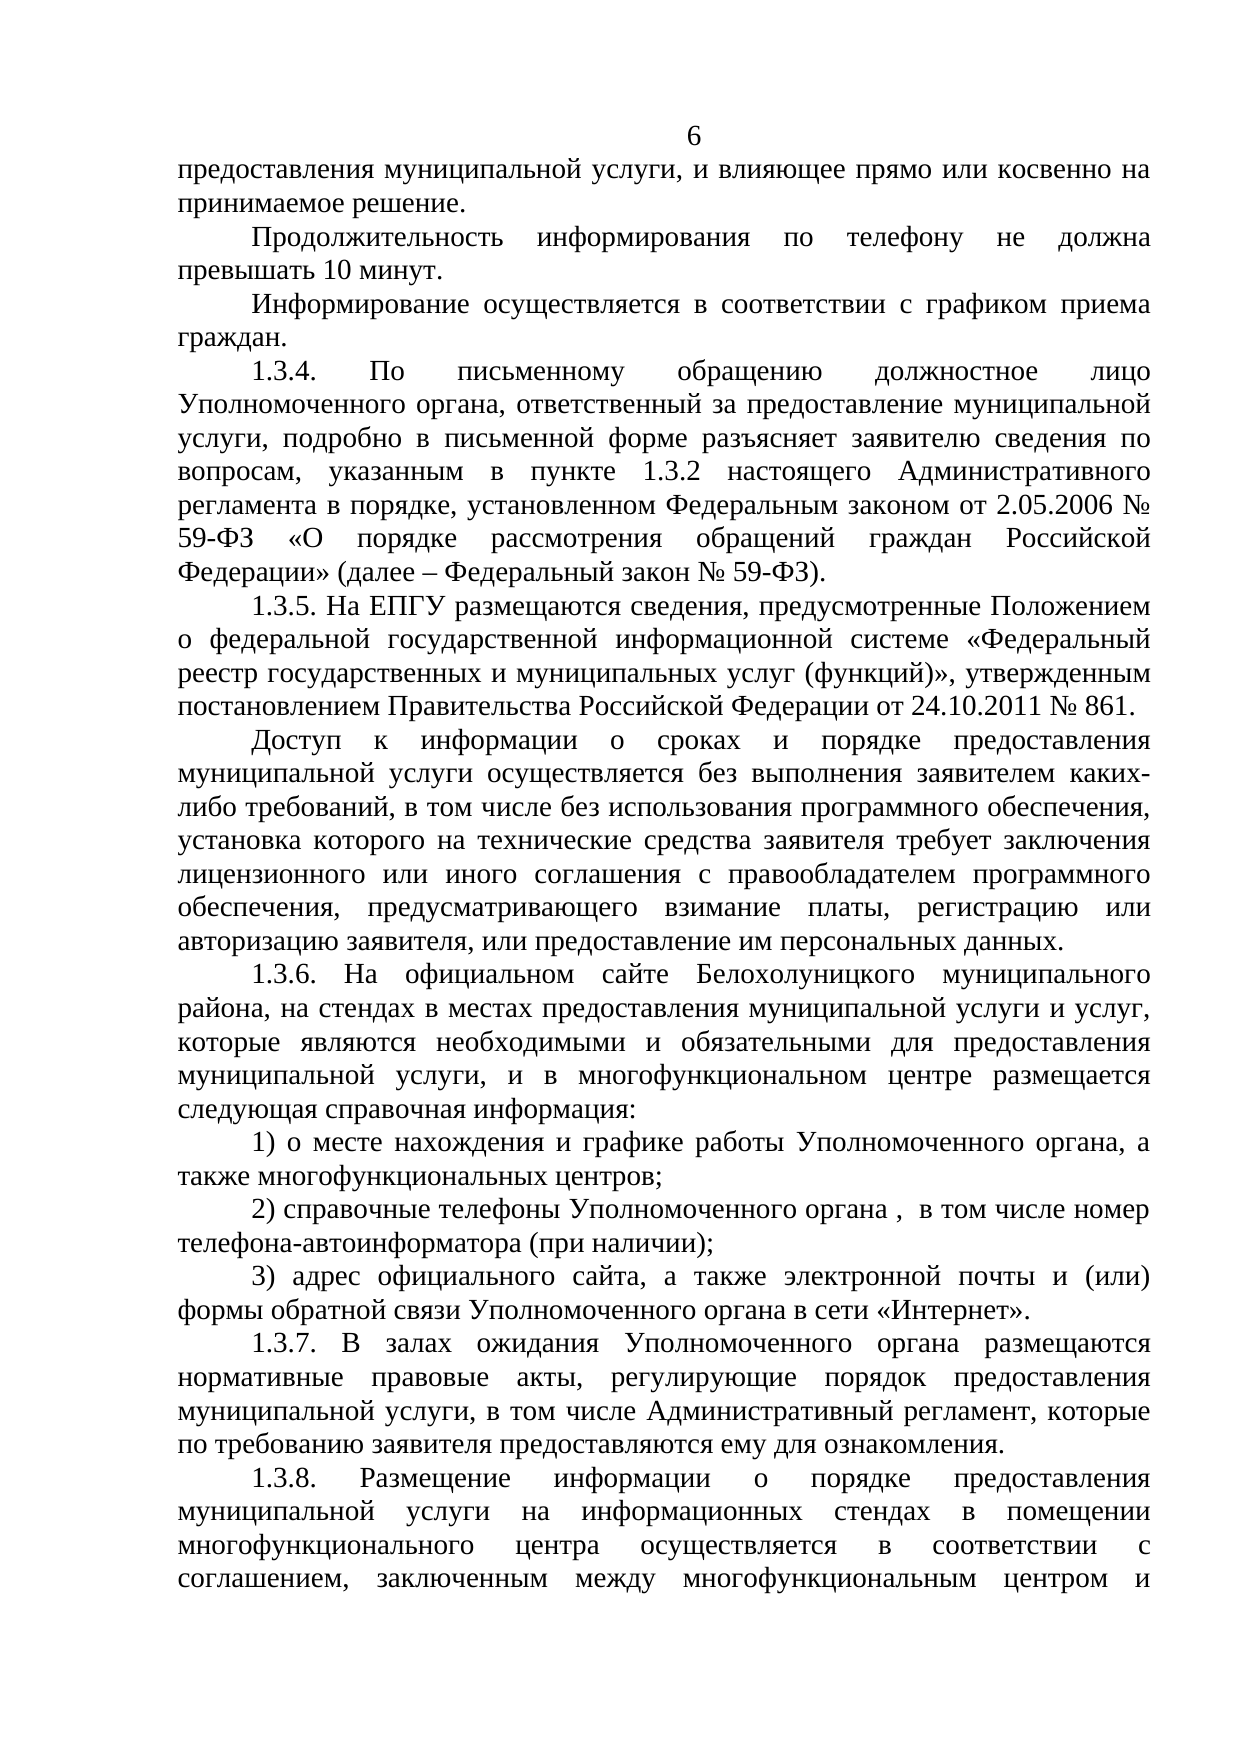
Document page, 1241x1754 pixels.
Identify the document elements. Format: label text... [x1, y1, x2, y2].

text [177, 152, 1152, 219]
text 1) о месте нахождения и графике работы Уполномоченного органа, а также многофункциональных центров; [177, 1124, 1152, 1191]
text 1.3.7. В залах ожидания Уполномоченного органа размещаются нормативные правовые акты, регулирующие порядок предоставления муниципальной услуги, в том числе Административный регламент, которые по требованию заявителя предоставляются ему для ознакомления. [177, 1326, 1152, 1460]
text 2) справочные телефоны Уполномоченного органа , в том числе номер телефона-автоинформатора (при наличии); [177, 1191, 1152, 1258]
text Доступ к информации о сроках и порядке предоставления муниципальной услуги осуществляется без выполнения заявителем каких-либо требований, в том числе без использования программного обеспечения, установка которого на технические средства заявителя требует заключения лицензионного или иного соглашения с правообладателем программного обеспечения, предусматривающего взимание платы, регистрацию или авторизацию заявителя, или предоставление им персональных данных. [177, 722, 1152, 957]
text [177, 1460, 1152, 1594]
text Информирование осуществляется в соответствии с графиком приема граждан. [177, 286, 1152, 353]
text 3) адрес официального сайта, а также электронной почты и (или) формы обратной связи Уполномоченного органа в сети «Интернет». [177, 1258, 1152, 1326]
text 1.3.5. На ЕПГУ размещаются сведения, предусмотренные Положением о федеральной государственной информационной системе «Федеральный реестр государственных и муниципальных услуг (функций)», утвержденным постановлением Правительства Российской Федерации от 24.10.2011 № 861. [177, 588, 1152, 722]
text 1.3.6. На официальном сайте Белохолуницкого муниципального района, на стендах в местах предоставления муниципальной услуги и услуг, которые являются необходимыми и обязательными для предоставления муниципальной услуги, и в многофункциональном центре размещается следующая справочная информация: [177, 957, 1152, 1124]
text 1.3.4. По письменному обращению должностное лицо Уполномоченного органа, ответственный за предоставление муниципальной услуги, подробно в письменной форме разъясняет заявителю сведения по вопросам, указанным в пункте 1.3.2 настоящего Административного регламента в порядке, установленном Федеральным законом от 2.05.2006 № 59-ФЗ «О порядке рассмотрения обращений граждан Российской Федерации» (далее – Федеральный закон № 59-ФЗ). [177, 353, 1152, 588]
text Продолжительность информирования по телефону не должна превышать 10 минут. [177, 219, 1152, 286]
